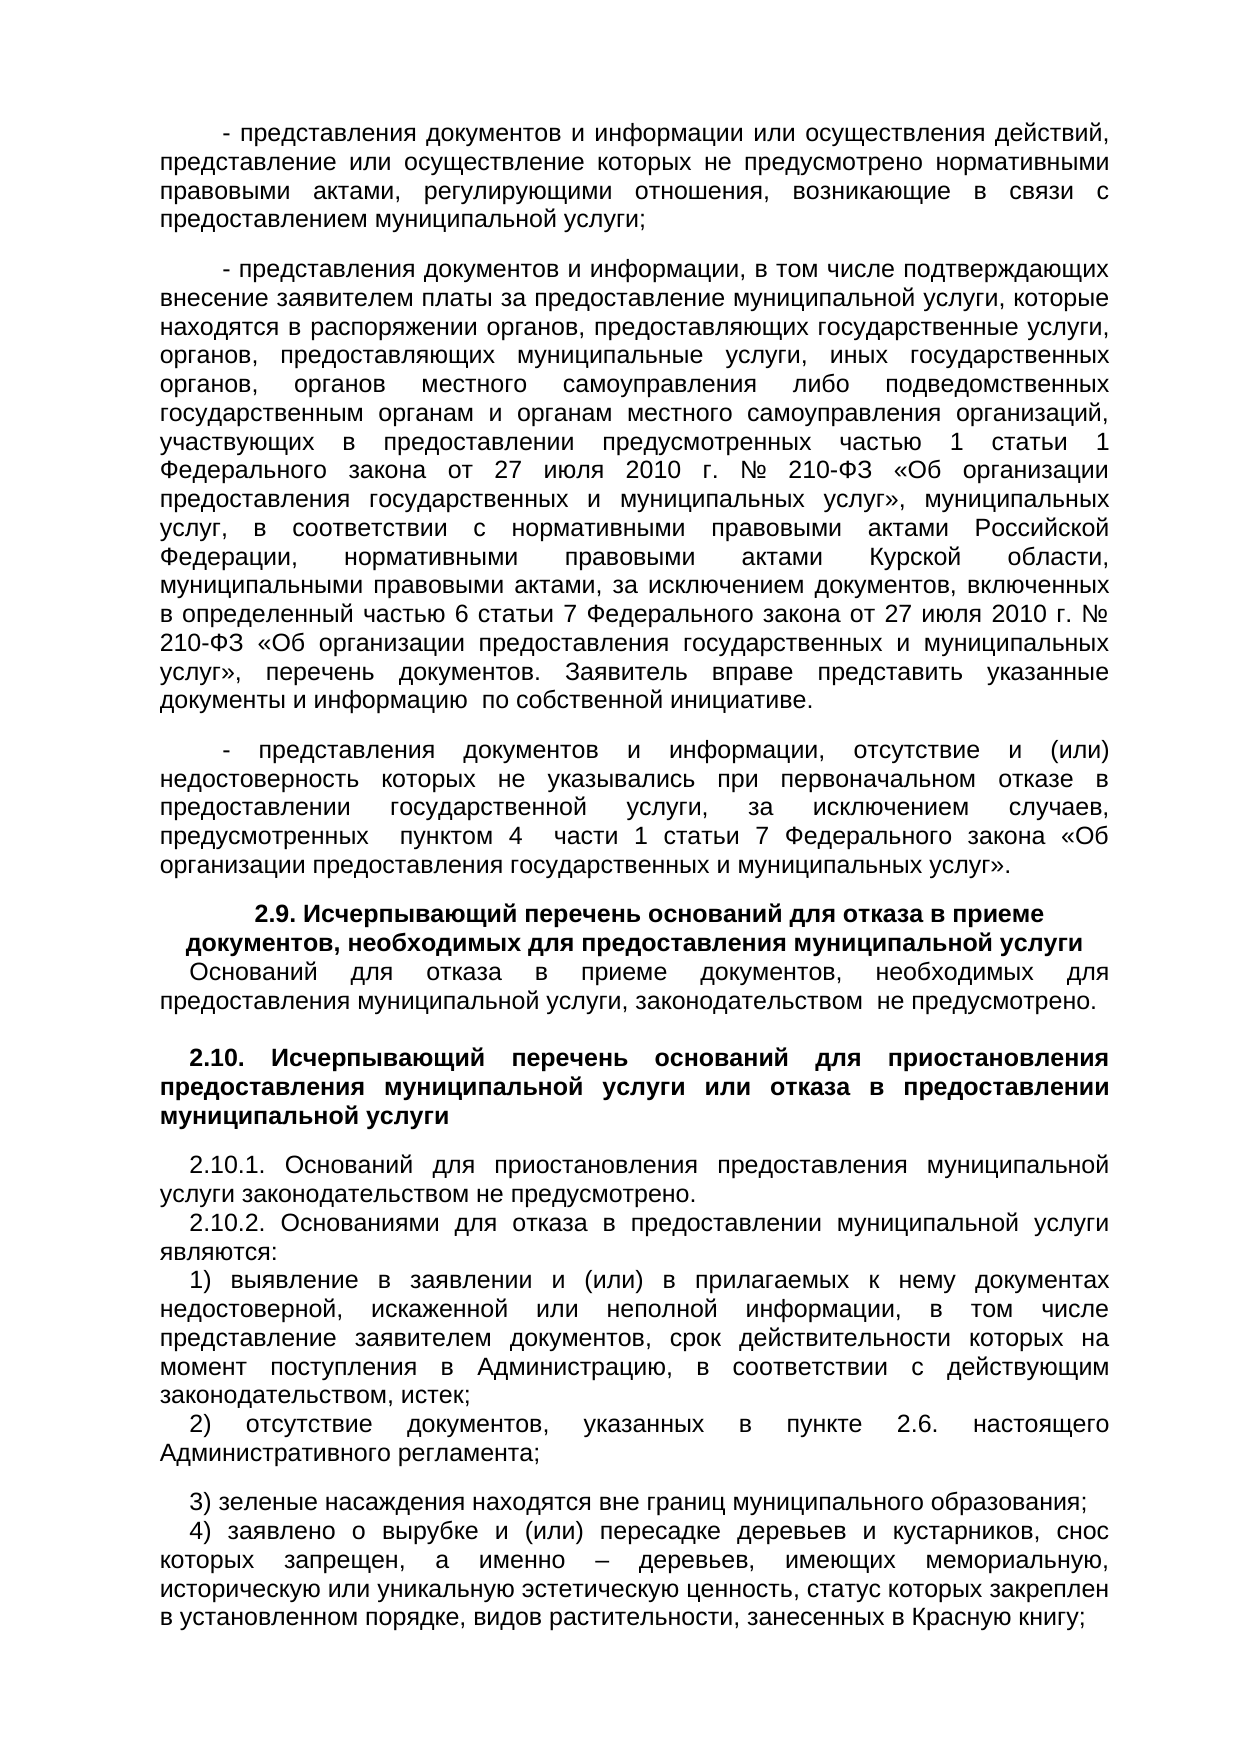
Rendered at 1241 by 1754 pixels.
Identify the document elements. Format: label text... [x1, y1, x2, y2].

text 1) выявление в заявлении и (или) в прилагаемых к нему документах недостоверной, искаженной или неполной информации, в том числе представление заявителем документов, срок действительности которых на момент поступления в Администрацию, в соответствии с действующим законодательством, истек; [159, 1265, 1110, 1409]
subtitle 2.9. Исчерпывающий перечень оснований для отказа в приеме документов, необходимых для предоставления муниципальной услуги [159, 899, 1110, 957]
text 2.10.2. Основаниями для отказа в предоставлении муниципальной услуги являются: [159, 1208, 1110, 1265]
text Оснований для отказа в приеме документов, необходимых для предоставления муниципальной услуги, законодательством не предусмотрено. [159, 957, 1110, 1014]
text 4) заявлено о вырубке и (или) пересадке деревьев и кустарников, снос которых запрещен, а именно – деревьев, имеющих мемориальную, историческую или уникальную эстетическую ценность, статус которых закреплен в установленном порядке, видов растительности, занесенных в Красную книгу; [159, 1516, 1110, 1631]
text - представления документов и информации, отсутствие и (или) недостоверность которых не указывались при первоначальном отказе в предоставлении государственной услуги, за исключением случаев, предусмотренных пунктом 4 части 1 статьи 7 Федерального закона «Об организации предоставления государственных и муниципальных услуг». [159, 735, 1110, 878]
text 2.10.1. Оснований для приостановления предоставления муниципальной услуги законодательством не предусмотрено. [159, 1150, 1110, 1208]
text - представления документов и информации, в том числе подтверждающих внесение заявителем платы за предоставление муниципальной услуги, которые находятся в распоряжении органов, предоставляющих государственные услуги, органов, предоставляющих муниципальные услуги, иных государственных органов, органов местного самоуправления либо подведомственных государственным органам и органам местного самоуправления организаций, участвующих в предоставлении предусмотренных частью 1 статьи 1 Федерального закона от 27 июля . № 210-ФЗ «Об организации предоставления государственных и муниципальных услуг», муниципальных услуг, в соответствии с нормативными правовыми актами Российской Федерации, нормативными правовыми актами Курской области, муниципальными правовыми актами, за исключением документов, включенных в определенный частью 6 статьи 7 Федерального закона от 27 июля . № 210-ФЗ «Об организации предоставления государственных и муниципальных услуг», перечень документов. Заявитель вправе представить указанные документы и информацию по собственной инициативе. [159, 254, 1110, 714]
text 2) отсутствие документов, указанных в пункте 2.6. настоящего Административного регламента; [159, 1409, 1110, 1466]
text 3) зеленые насаждения находятся вне границ муниципального образования; [159, 1487, 1110, 1516]
text - представления документов и информации или осуществления действий, представление или осуществление которых не предусмотрено нормативными правовыми актами, регулирующими отношения, возникающие в связи с предоставлением муниципальной услуги; [159, 118, 1110, 233]
text 2.10. Исчерпывающий перечень оснований для приостановления предоставления муниципальной услуги или отказа в предоставлении муниципальной услуги [159, 1043, 1110, 1129]
